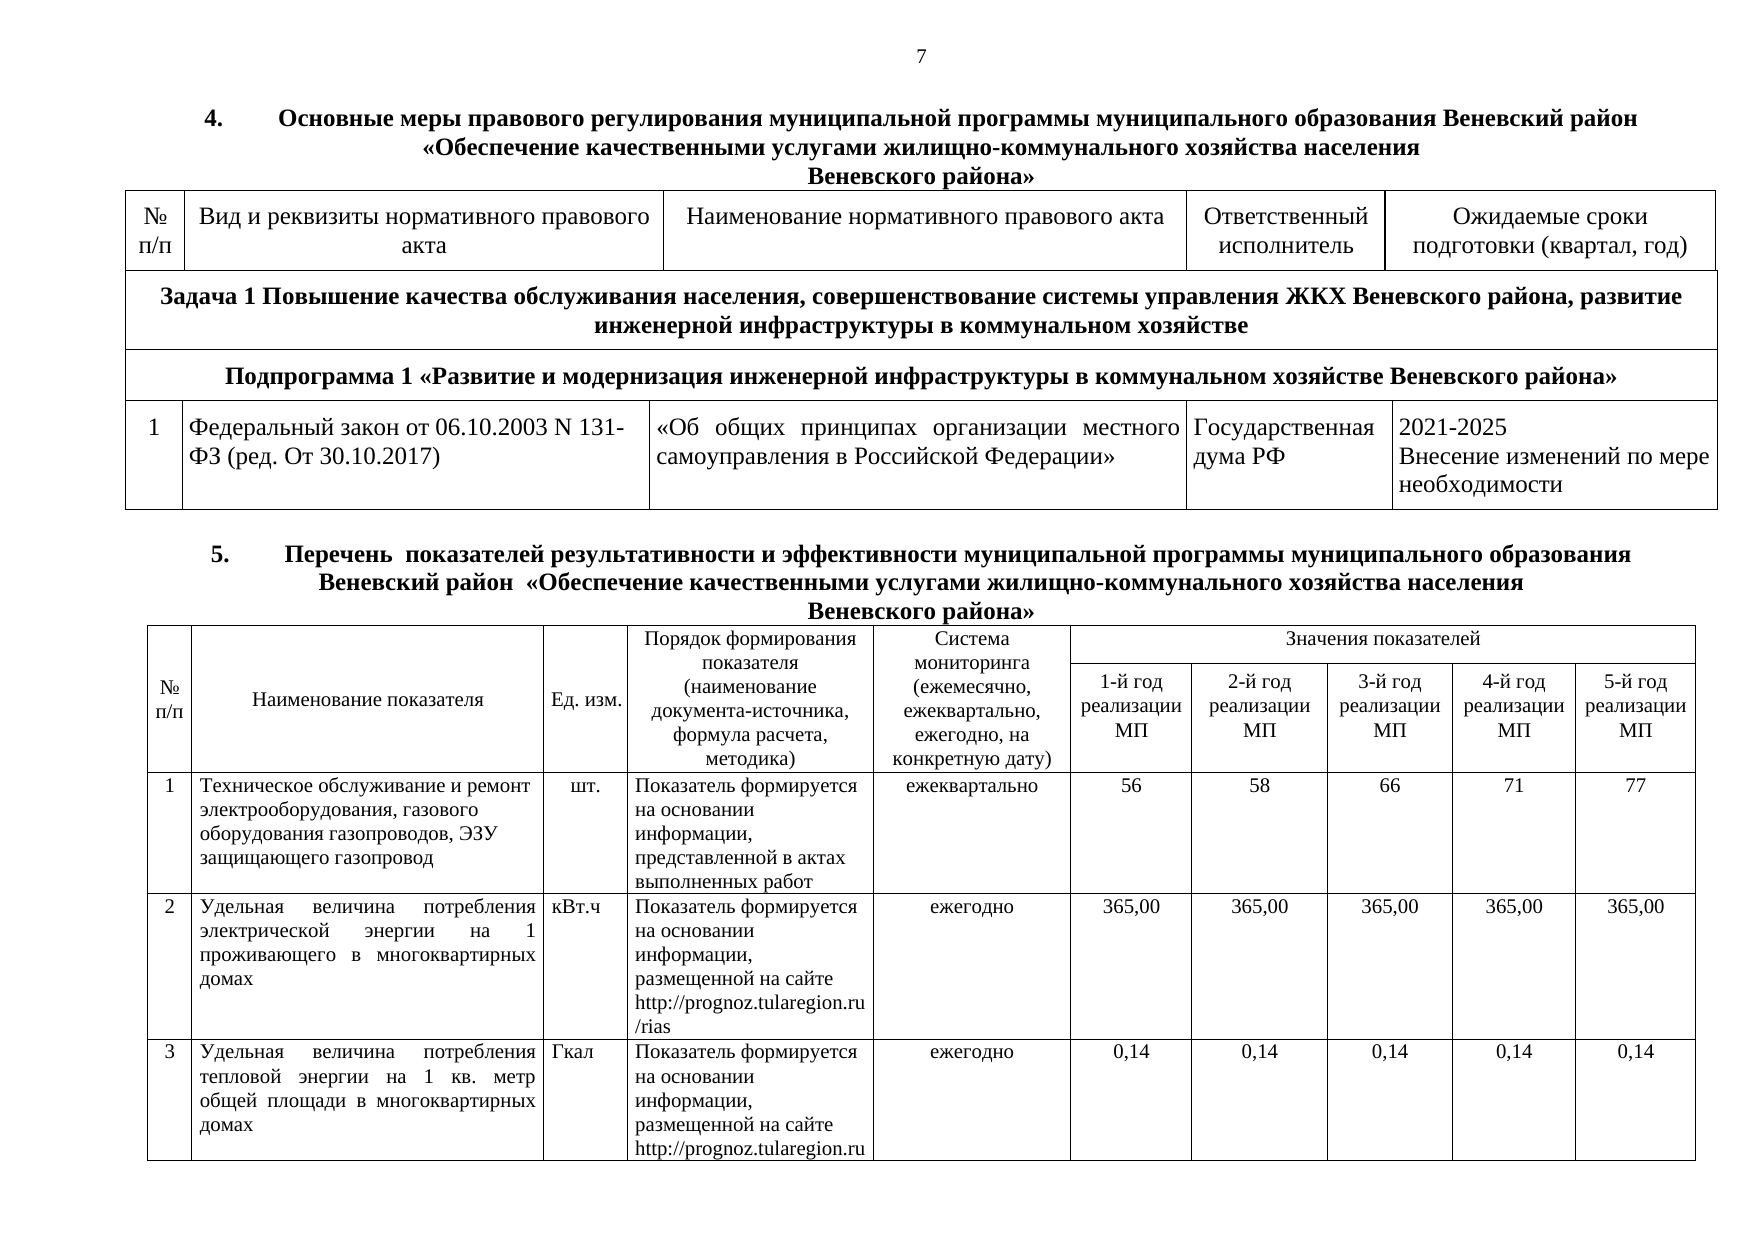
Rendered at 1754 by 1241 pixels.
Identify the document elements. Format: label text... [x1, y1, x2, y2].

table_cell 0,14 [1453, 1040, 1575, 1160]
table_cell 0,14 [1328, 1040, 1452, 1160]
table_cell 3-й год реализации МП [1328, 664, 1452, 772]
table_cell 0,14 [1071, 1040, 1191, 1160]
table_cell Техническое обслуживание и ремонт электрооборудования, газового оборудования газопроводов, ЭЗУ защищающего газопровод [192, 773, 543, 893]
table_header Наименование показателя [192, 626, 543, 772]
table_cell 3 [148, 1040, 191, 1160]
table_header Ответственный исполнитель [1187, 191, 1384, 269]
table_cell 1 [126, 401, 182, 509]
table_cell 365,00 [1328, 894, 1452, 1038]
table_header № п/п [126, 191, 184, 269]
table_cell 2021-2025 Внесение изменений по мере необходимости [1393, 401, 1717, 509]
table_cell 66 [1328, 773, 1452, 893]
table_cell 365,00 [1192, 894, 1327, 1038]
table_header Ед. изм. [544, 626, 627, 772]
table_cell 1 [148, 773, 191, 893]
table_cell 56 [1071, 773, 1191, 893]
table_header № п/п [148, 626, 191, 772]
table_cell «Об общих принципах организации местного самоуправления в Российской Федерации» [650, 401, 1186, 509]
text Веневского района» [177, 596, 1665, 625]
table_cell ежегодно [874, 1040, 1070, 1160]
table_cell Государственная дума РФ [1187, 401, 1392, 509]
table_cell Гкал [544, 1040, 627, 1160]
table_cell шт. [544, 773, 627, 893]
table_header Порядок формирования показателя (наименование документа-источника, формула расчета, методика) [628, 626, 873, 772]
table_cell 2-й год реализации МП [1192, 664, 1327, 772]
list Основные меры правового регулирования муниципальной программы муниципального образования Веневский район «Обеспечение качественными услугами жилищно-коммунального хозяйства населения [177, 103, 1665, 161]
table_cell Задача 1 Повышение качества обслуживания населения, совершенствование системы управления ЖКХ Веневского района, развитие инженерной инфраструктуры в коммунальном хозяйстве [126, 271, 1717, 349]
table_cell 2 [148, 894, 191, 1038]
table_cell Показатель формируется на основании информации, представленной в актах выполненных работ [628, 773, 873, 893]
table_cell 5-й год реализации МП [1576, 664, 1695, 772]
table_header Ожидаемые сроки подготовки (квартал, год) [1386, 191, 1715, 269]
table_cell Федеральный закон от 06.10.2003 N 131-ФЗ (ред. От 30.10.2017) [183, 401, 649, 509]
table_cell 4-й год реализации МП [1453, 664, 1575, 772]
table_header Наименование нормативного правового акта [664, 191, 1186, 269]
table_header Система мониторинга (ежемесячно, ежеквартально, ежегодно, на конкретную дату) [874, 626, 1070, 772]
table_cell ежегодно [874, 894, 1070, 1038]
table_cell ежеквартально [874, 773, 1070, 893]
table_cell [192, 1040, 543, 1160]
table_cell Подпрограмма 1 «Развитие и модернизация инженерной инфраструктуры в коммунальном хозяйстве Веневского района» [126, 350, 1717, 400]
table_cell 0,14 [1192, 1040, 1327, 1160]
table_cell Удельная величина потребления электрической энергии на 1 проживающего в многоквартирных домах [192, 894, 543, 1038]
table_cell 365,00 [1071, 894, 1191, 1038]
table_cell Показатель формируется на основании информации, размещенной на сайте http://prognoz.tularegion.ru/rias [628, 894, 873, 1038]
table_cell 365,00 [1576, 894, 1695, 1038]
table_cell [628, 1040, 873, 1160]
table_cell 58 [1192, 773, 1327, 893]
table_header Значения показателей [1071, 626, 1695, 662]
table_header Вид и реквизиты нормативного правового акта [185, 191, 663, 269]
table_cell кВт.ч [544, 894, 627, 1038]
table_cell 0,14 [1576, 1040, 1695, 1160]
table_cell 1-й год реализации МП [1071, 664, 1191, 772]
table_cell 365,00 [1453, 894, 1575, 1038]
table_cell 77 [1576, 773, 1695, 893]
list Перечень показателей результативности и эффективности муниципальной программы муниципального образования Веневский район «Обеспечение качественными услугами жилищно-коммунального хозяйства населения [177, 539, 1665, 596]
text Веневского района» [177, 161, 1665, 190]
table_cell 71 [1453, 773, 1575, 893]
